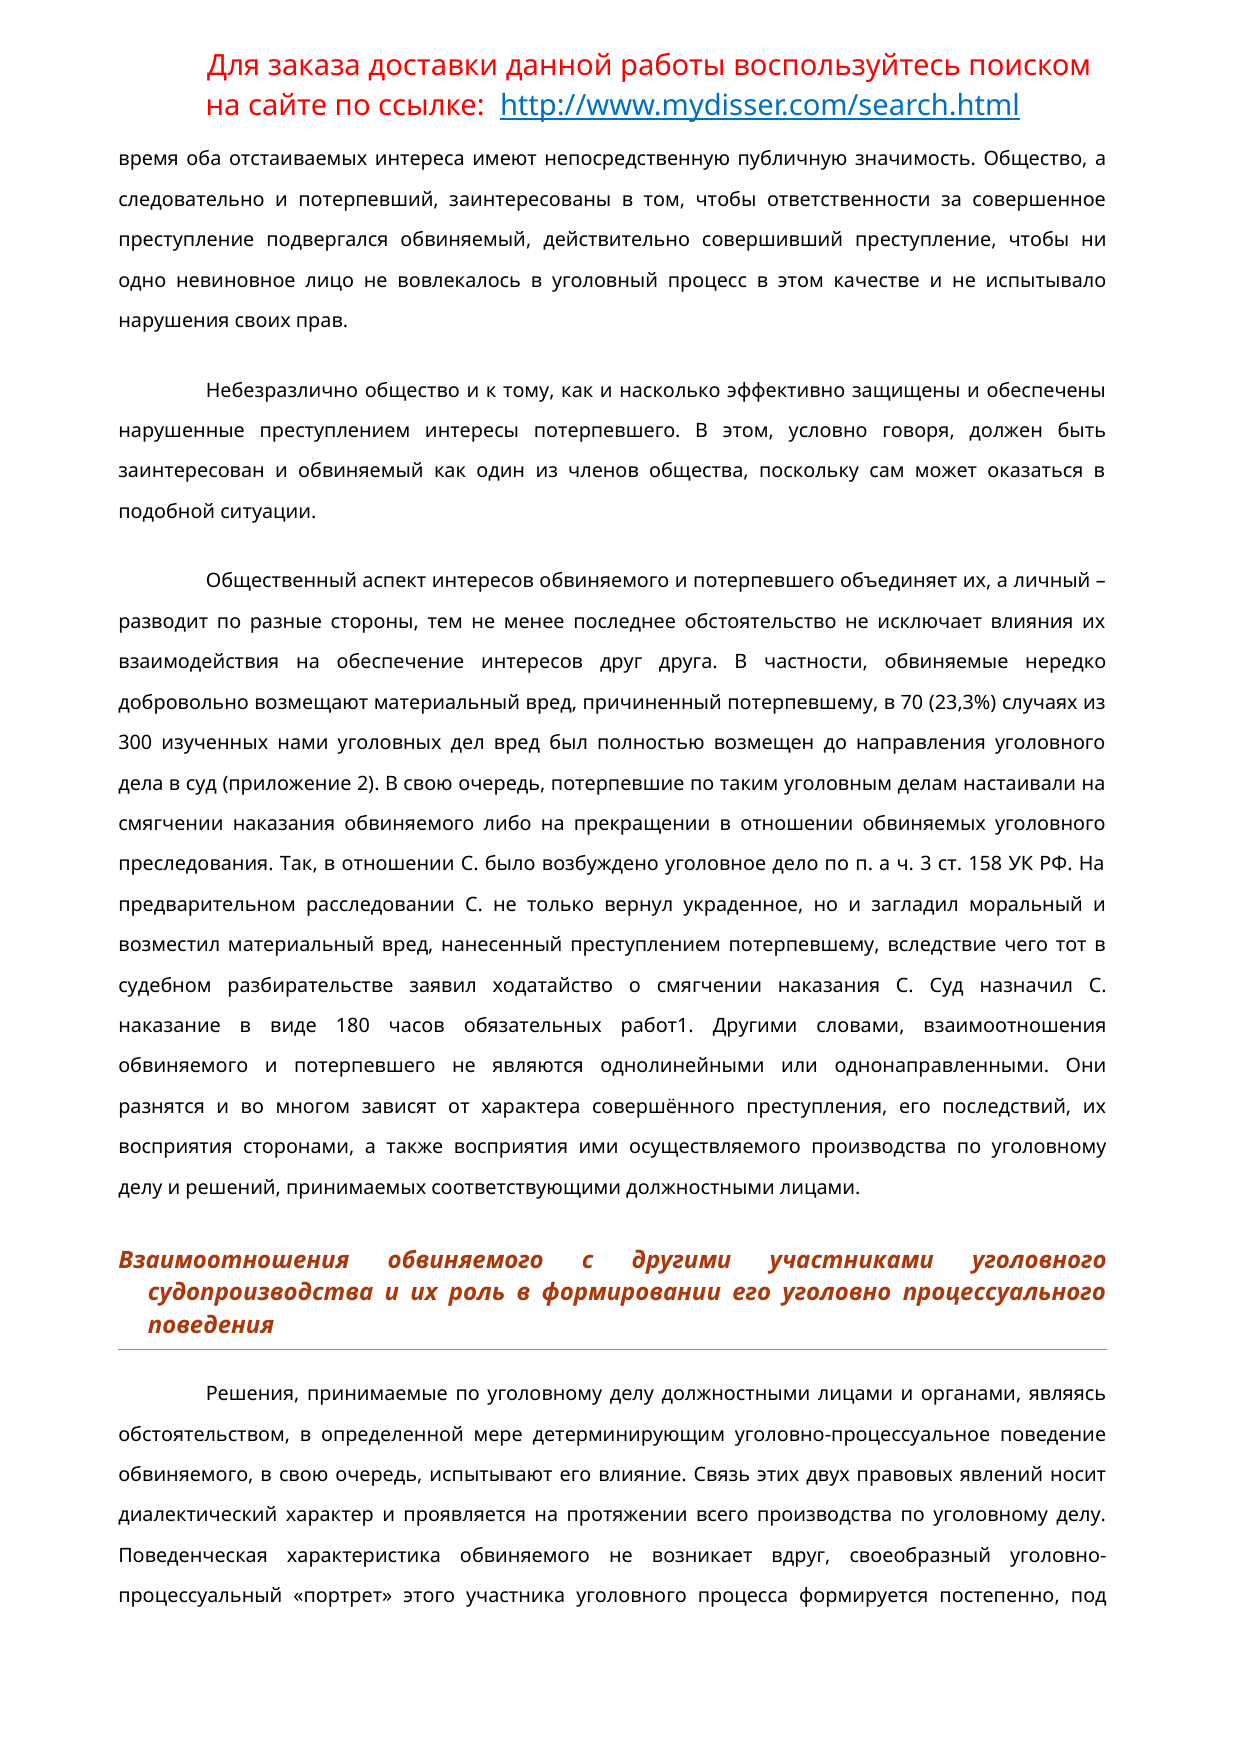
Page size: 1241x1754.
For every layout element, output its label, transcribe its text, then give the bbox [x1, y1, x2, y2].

text Общественный аспект интересов обвиняемого и потерпевшего объединяет их, а личный – разводит по разные стороны, тем не менее последнее обстоятельство не исключает влияния их взаимодействия на обеспечение интересов друг друга. В частности, обвиняемые нередко добровольно возмещают материальный вред, причиненный потерпевшему, в 70 (23,3%) случаях из 300 изученных нами уголовных дел вред был полностью возмещен до направления уголовного дела в суд (приложение 2). В свою очередь, потерпевшие по таким уголовным делам настаивали на смягчении наказания обвиняемого либо на прекращении в отношении обвиняемых уголовного преследования. Так, в отношении С. было возбуждено уголовное дело по п. а ч. 3 ст. 158 УК РФ. На предварительном расследовании С. не только вернул украденное, но и загладил моральный и возместил материальный вред, нанесенный преступлением потерпевшему, вследствие чего тот в судебном разбирательстве заявил ходатайство о смягчении наказания С. Суд назначил С. наказание в виде 180 часов обязательных работ1. Другими словами, взаимоотношения обвиняемого и потерпевшего не являются однолинейными или однонаправленными. Они разнятся и во многом зависят от характера совершённого преступления, его последствий, их восприятия сторонами, а также восприятия ими осуществляемого производства по уголовному делу и решений, принимаемых соответствующими должностными лицами. [118, 567, 1107, 1200]
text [118, 144, 1107, 333]
subtitle Взаимоотношения обвиняемого с другими участниками уголовного судопроизводства и их роль в формировании его уголовно процессуального поведения [118, 1242, 1107, 1349]
text Небезразлично общество и к тому, как и насколько эффективно защищены и обеспечены нарушенные преступлением интересы потерпевшего. В этом, условно говоря, должен быть заинтересован и обвиняемый как один из членов общества, поскольку сам может оказаться в подобной ситуации. [118, 376, 1107, 524]
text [118, 1379, 1107, 1608]
